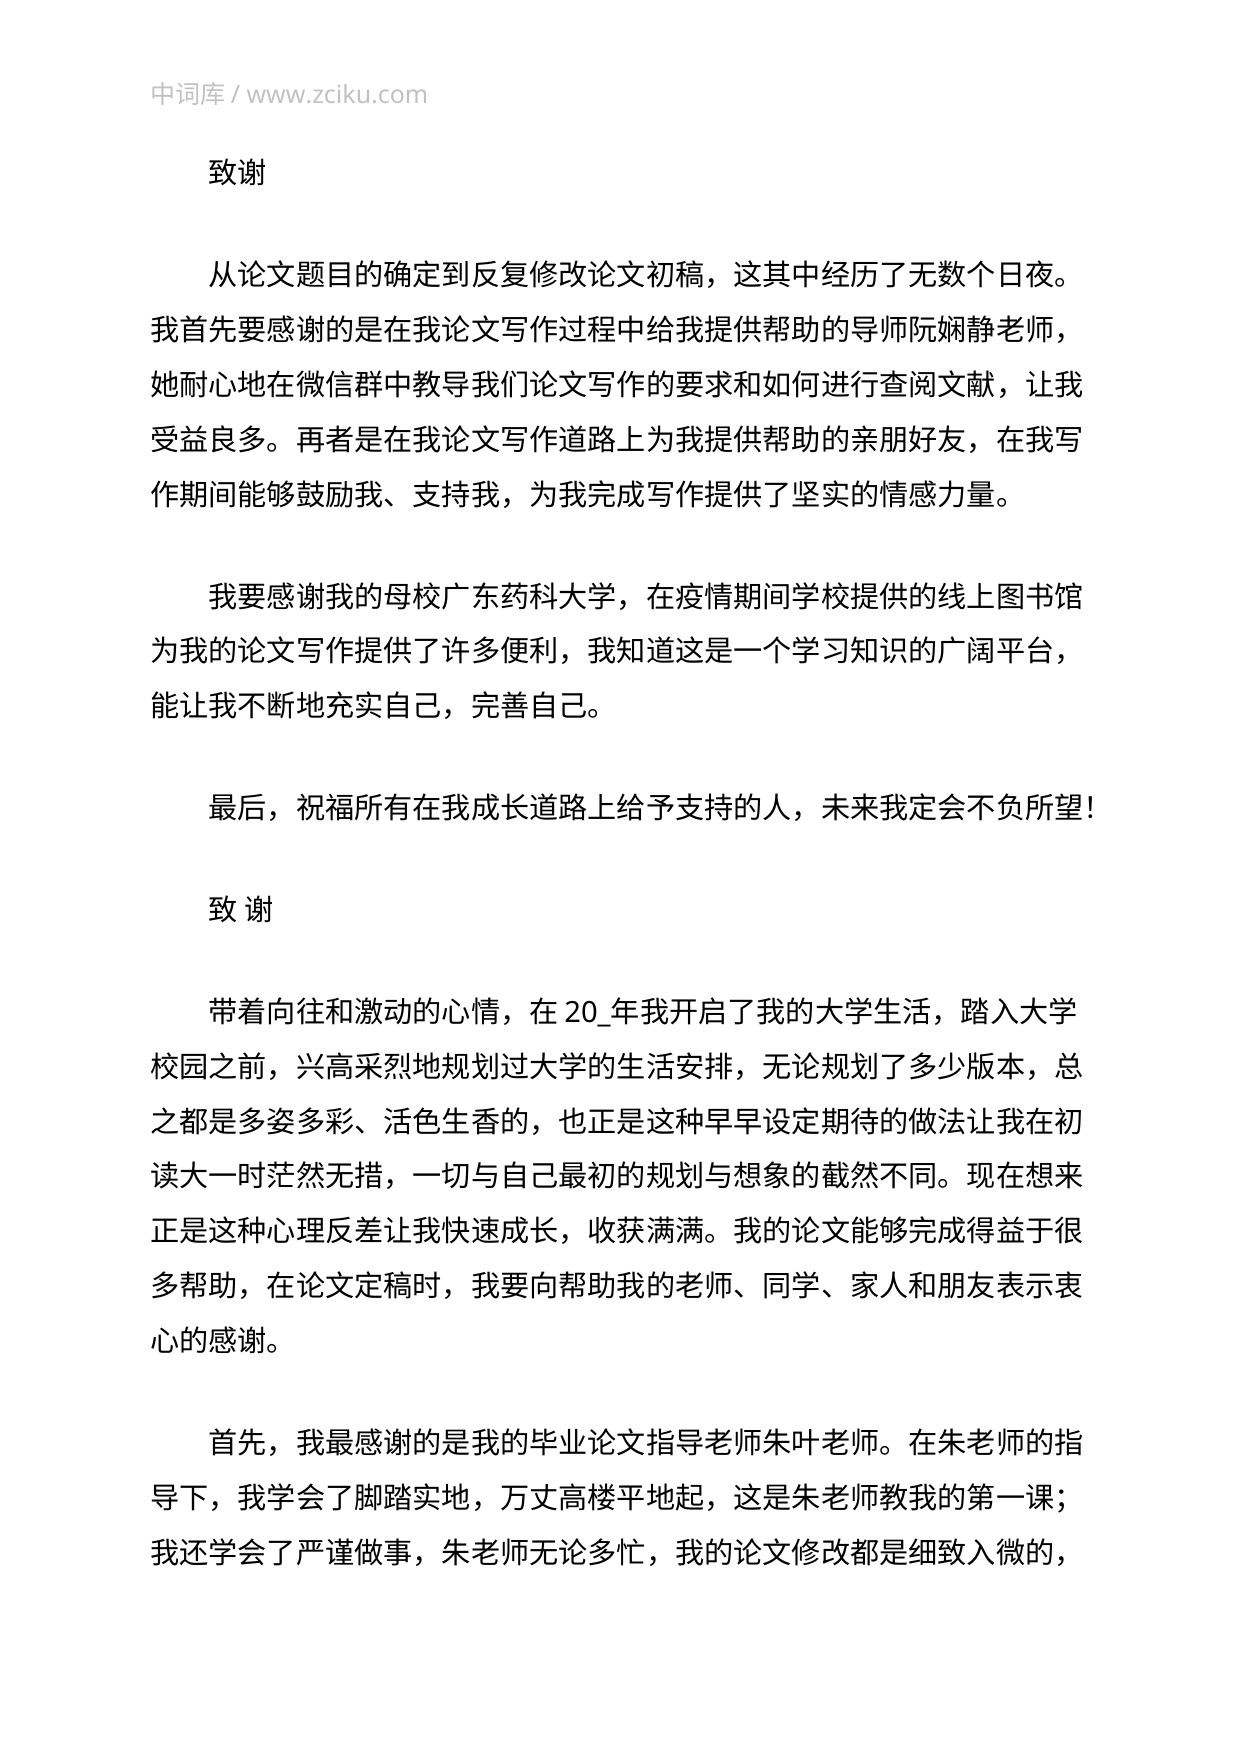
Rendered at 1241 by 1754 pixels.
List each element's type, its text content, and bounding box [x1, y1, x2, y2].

text 从论文题目的确定到反复修改论文初稿，这其中经历了无数个日夜。我首先要感谢的是在我论文写作过程中给我提供帮助的导师阮娴静老师，她耐心地在微信群中教导我们论文写作的要求和如何进行查阅文献，让我受益良多。再者是在我论文写作道路上为我提供帮助的亲朋好友，在我写作期间能够鼓励我、支持我，为我完成写作提供了坚实的情感力量。 [150, 252, 1090, 514]
text 最后，祝福所有在我成长道路上给予支持的人，未来我定会不负所望！ [150, 785, 1090, 827]
text 致谢 [150, 150, 1090, 192]
text 致 谢 [150, 886, 1090, 929]
text 带着向往和激动的心情，在20_年我开启了我的大学生活，踏入大学校园之前，兴高采烈地规划过大学的生活安排，无论规划了多少版本，总之都是多姿多彩、活色生香的，也正是这种早早设定期待的做法让我在初读大一时茫然无措，一切与自己最初的规划与想象的截然不同。现在想来正是这种心理反差让我快速成长，收获满满。我的论文能够完成得益于很多帮助，在论文定稿时，我要向帮助我的老师、同学、家人和朋友表示衷心的感谢。 [150, 988, 1090, 1360]
text 我要感谢我的母校广东药科大学，在疫情期间学校提供的线上图书馆为我的论文写作提供了许多便利，我知道这是一个学习知识的广阔平台，能让我不断地充实自己，完善自己。 [150, 573, 1090, 725]
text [150, 1419, 1090, 1572]
